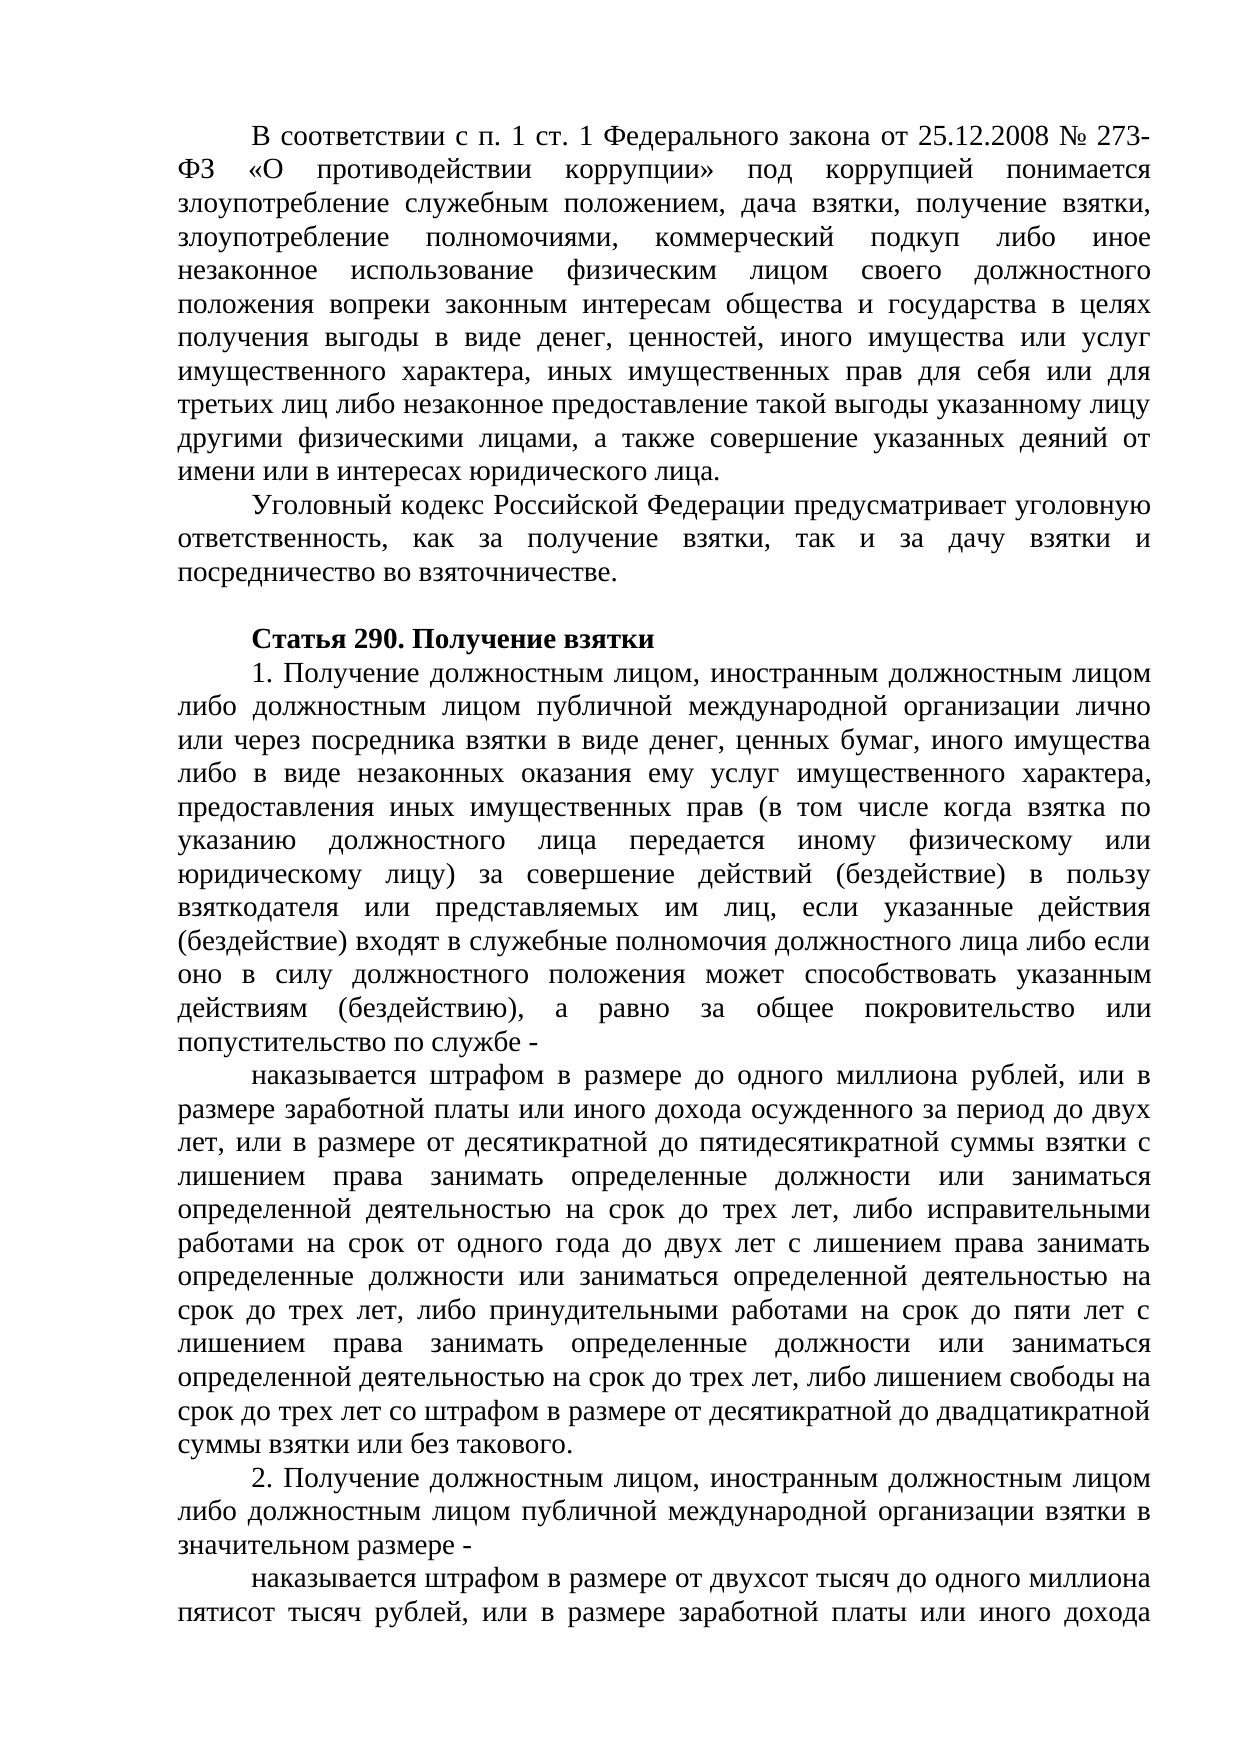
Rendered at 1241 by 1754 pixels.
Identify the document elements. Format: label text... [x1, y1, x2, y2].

text 2. Получение должностным лицом, иностранным должностным лицом либо должностным лицом публичной международной организации взятки в значительном размере - [177, 1460, 1152, 1560]
text Уголовный кодекс Российской Федерации предусматривает уголовную ответственность, как за получение взятки, так и за дачу взятки и посредничество во взяточничестве. [177, 487, 1152, 588]
text наказывается штрафом в размере до одного миллиона рублей, или в размере заработной платы или иного дохода осужденного за период до двух лет, или в размере от десятикратной до пятидесятикратной суммы взятки с лишением права занимать определенные должности или заниматься определенной деятельностью на срок до трех лет, либо исправительными работами на срок от одного года до двух лет с лишением права занимать определенные должности или заниматься определенной деятельностью на срок до трех лет, либо принудительными работами на срок до пяти лет с лишением права занимать определенные должности или заниматься определенной деятельностью на срок до трех лет, либо лишением свободы на срок до трех лет со штрафом в размере от десятикратной до двадцатикратной суммы взятки или без такового. [177, 1057, 1152, 1460]
text В соответствии с п. 1 ст. 1 Федерального закона от 25.12.2008 № 273-ФЗ «О противодействии коррупции» под коррупцией понимается злоупотребление служебным положением, дача взятки, получение взятки, злоупотребление полномочиями, коммерческий подкуп либо иное незаконное использование физическим лицом своего должностного положения вопреки законным интересам общества и государства в целях получения выгоды в виде денег, ценностей, иного имущества или услуг имущественного характера, иных имущественных прав для себя или для третьих лиц либо незаконное предоставление такой выгоды указанному лицу другими физическими лицами, а также совершение указанных деяний от имени или в интересах юридического лица. [177, 118, 1152, 487]
text 1. Получение должностным лицом, иностранным должностным лицом либо должностным лицом публичной международной организации лично или через посредника взятки в виде денег, ценных бумаг, иного имущества либо в виде незаконных оказания ему услуг имущественного характера, предоставления иных имущественных прав (в том числе когда взятка по указанию должностного лица передается иному физическому или юридическому лицу) за совершение действий (бездействие) в пользу взяткодателя или представляемых им лиц, если указанные действия (бездействие) входят в служебные полномочия должностного лица либо если оно в силу должностного положения может способствовать указанным действиям (бездействию), а равно за общее покровительство или попустительство по службе - [177, 655, 1152, 1057]
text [177, 1560, 1152, 1627]
text Статья 290. Получение взятки [177, 621, 1152, 655]
